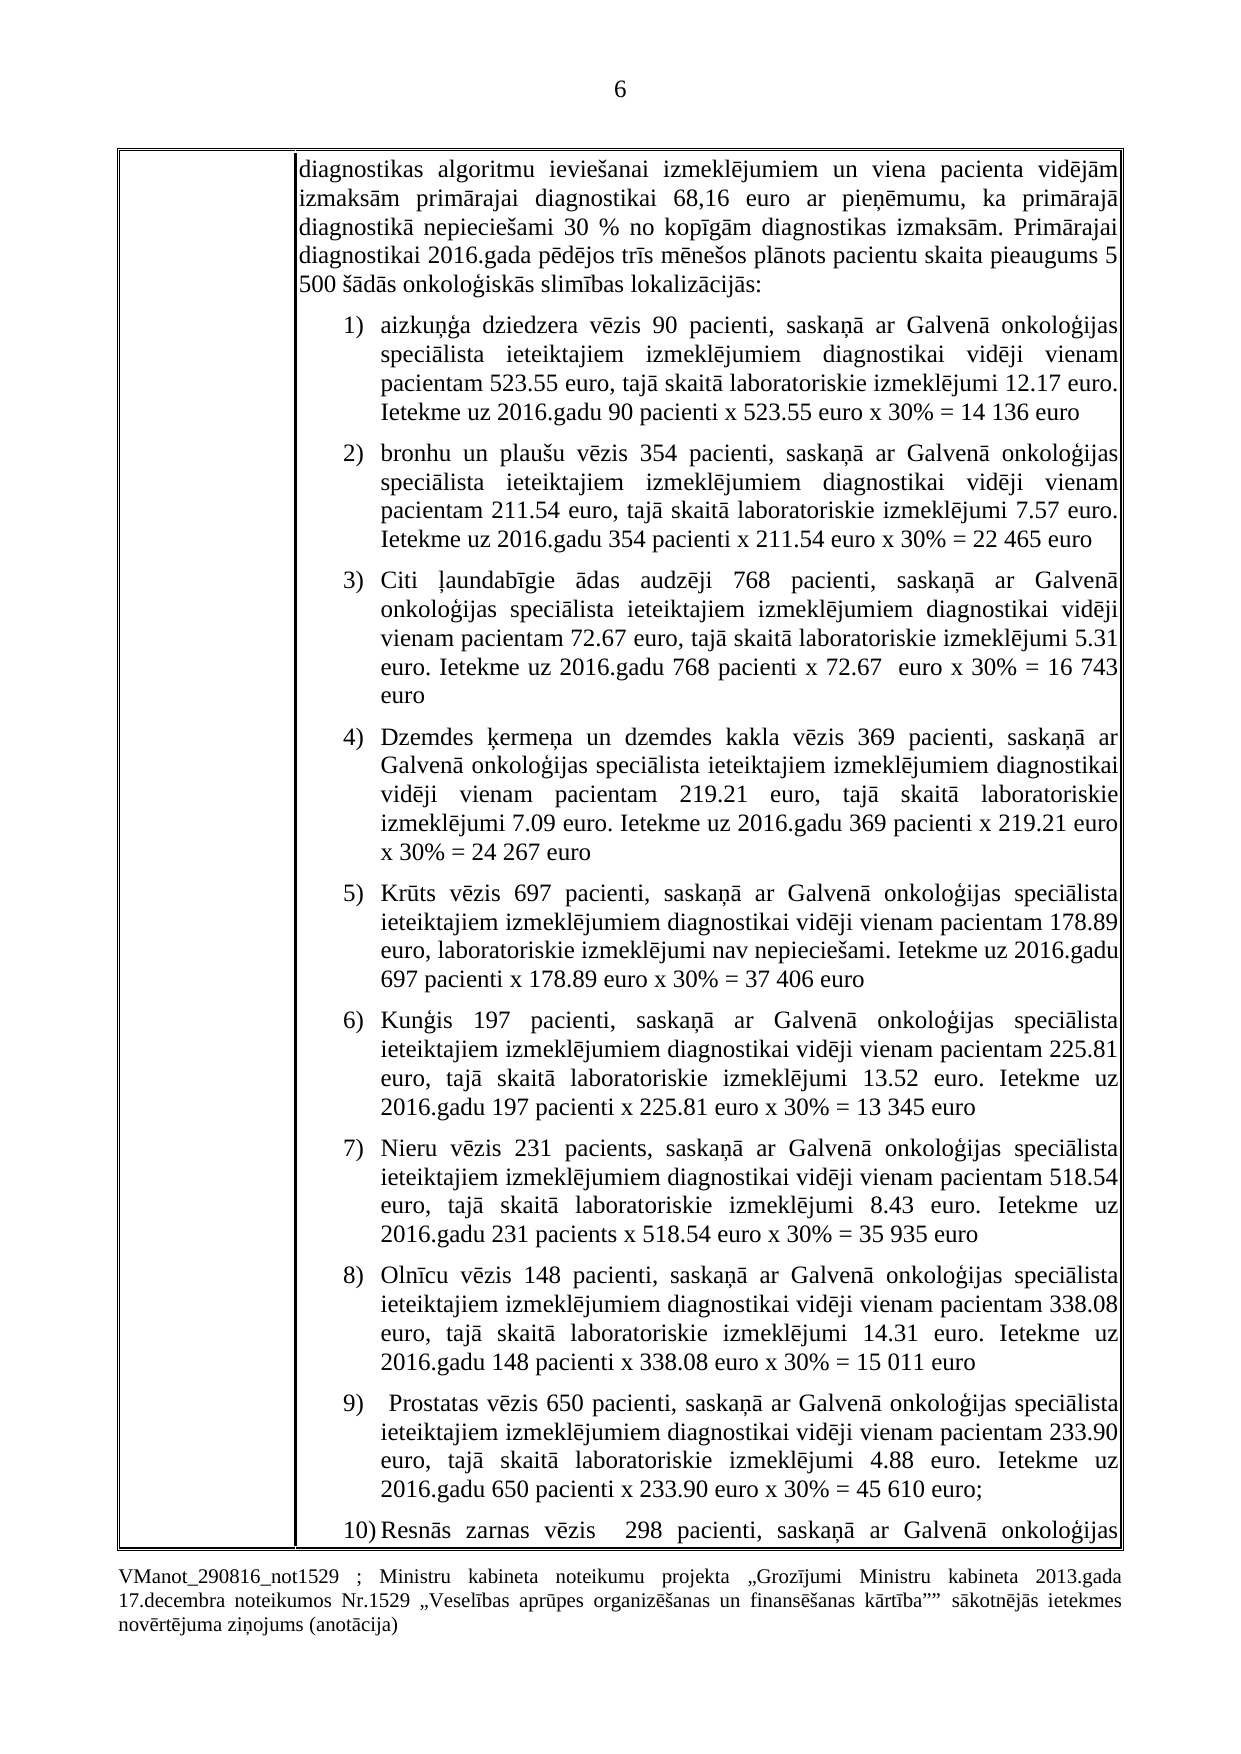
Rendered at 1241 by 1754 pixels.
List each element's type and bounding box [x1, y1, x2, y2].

table_cell [120, 151, 295, 1547]
table_cell [295, 151, 1120, 1547]
